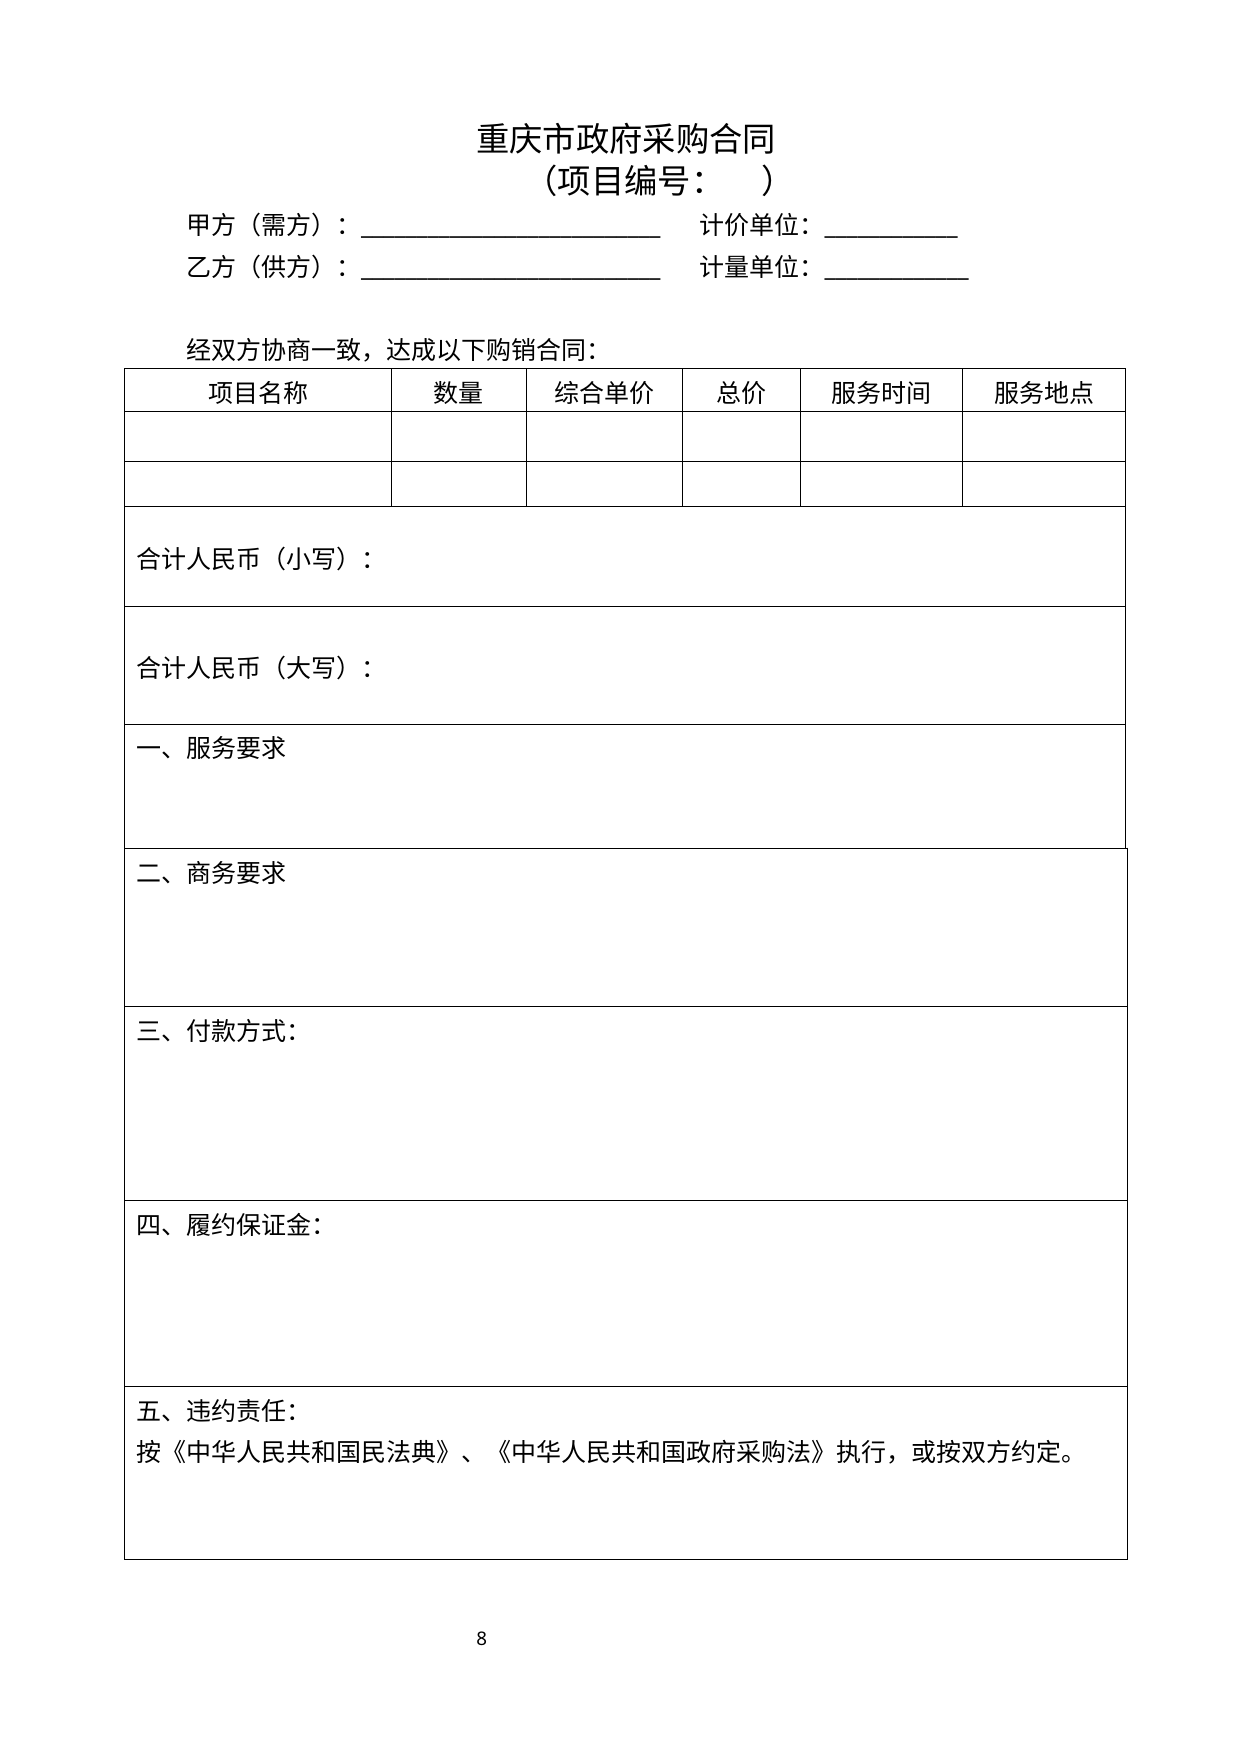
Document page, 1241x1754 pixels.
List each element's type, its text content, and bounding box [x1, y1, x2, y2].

table_header 服务时间 [801, 369, 962, 411]
table_cell 五、违约责任： 按《中华人民共和国民法典》、《中华人民共和国政府采购法》执行，或按双方约定。 [125, 1387, 1127, 1559]
table_cell [801, 412, 962, 461]
table_cell 合计人民币（大写）： [125, 607, 1125, 723]
table_header 项目名称 [125, 369, 391, 411]
table_header 综合单价 [527, 369, 682, 411]
table_cell 四、履约保证金： [125, 1201, 1127, 1386]
table_cell [392, 462, 526, 506]
table_cell [683, 462, 800, 506]
table_cell [683, 412, 800, 461]
table_cell [392, 412, 526, 461]
text 经双方协商一致，达成以下购销合同： [136, 326, 1116, 368]
table_cell [963, 412, 1125, 461]
table_cell 合计人民币（小写）： [125, 507, 1125, 606]
table_header 数量 [392, 369, 526, 411]
text （项目编号： ） [136, 160, 1116, 201]
table_cell [801, 462, 962, 506]
table_cell [125, 412, 391, 461]
text 甲方（需方）：___________________________ 计价单位：____________ [136, 201, 1116, 243]
table_cell 一、服务要求 [125, 725, 1125, 848]
table_cell 二、商务要求 [125, 849, 1127, 1006]
table_header 服务地点 [963, 369, 1125, 411]
table_cell [963, 462, 1125, 506]
table_cell [125, 462, 391, 506]
text 乙方（供方）：___________________________ 计量单位：_____________ [136, 243, 1116, 285]
text 重庆市政府采购合同 [136, 118, 1116, 160]
table_header 总价 [683, 369, 800, 411]
table_cell [527, 462, 682, 506]
table_cell [527, 412, 682, 461]
table_cell 三、付款方式： [125, 1007, 1127, 1200]
